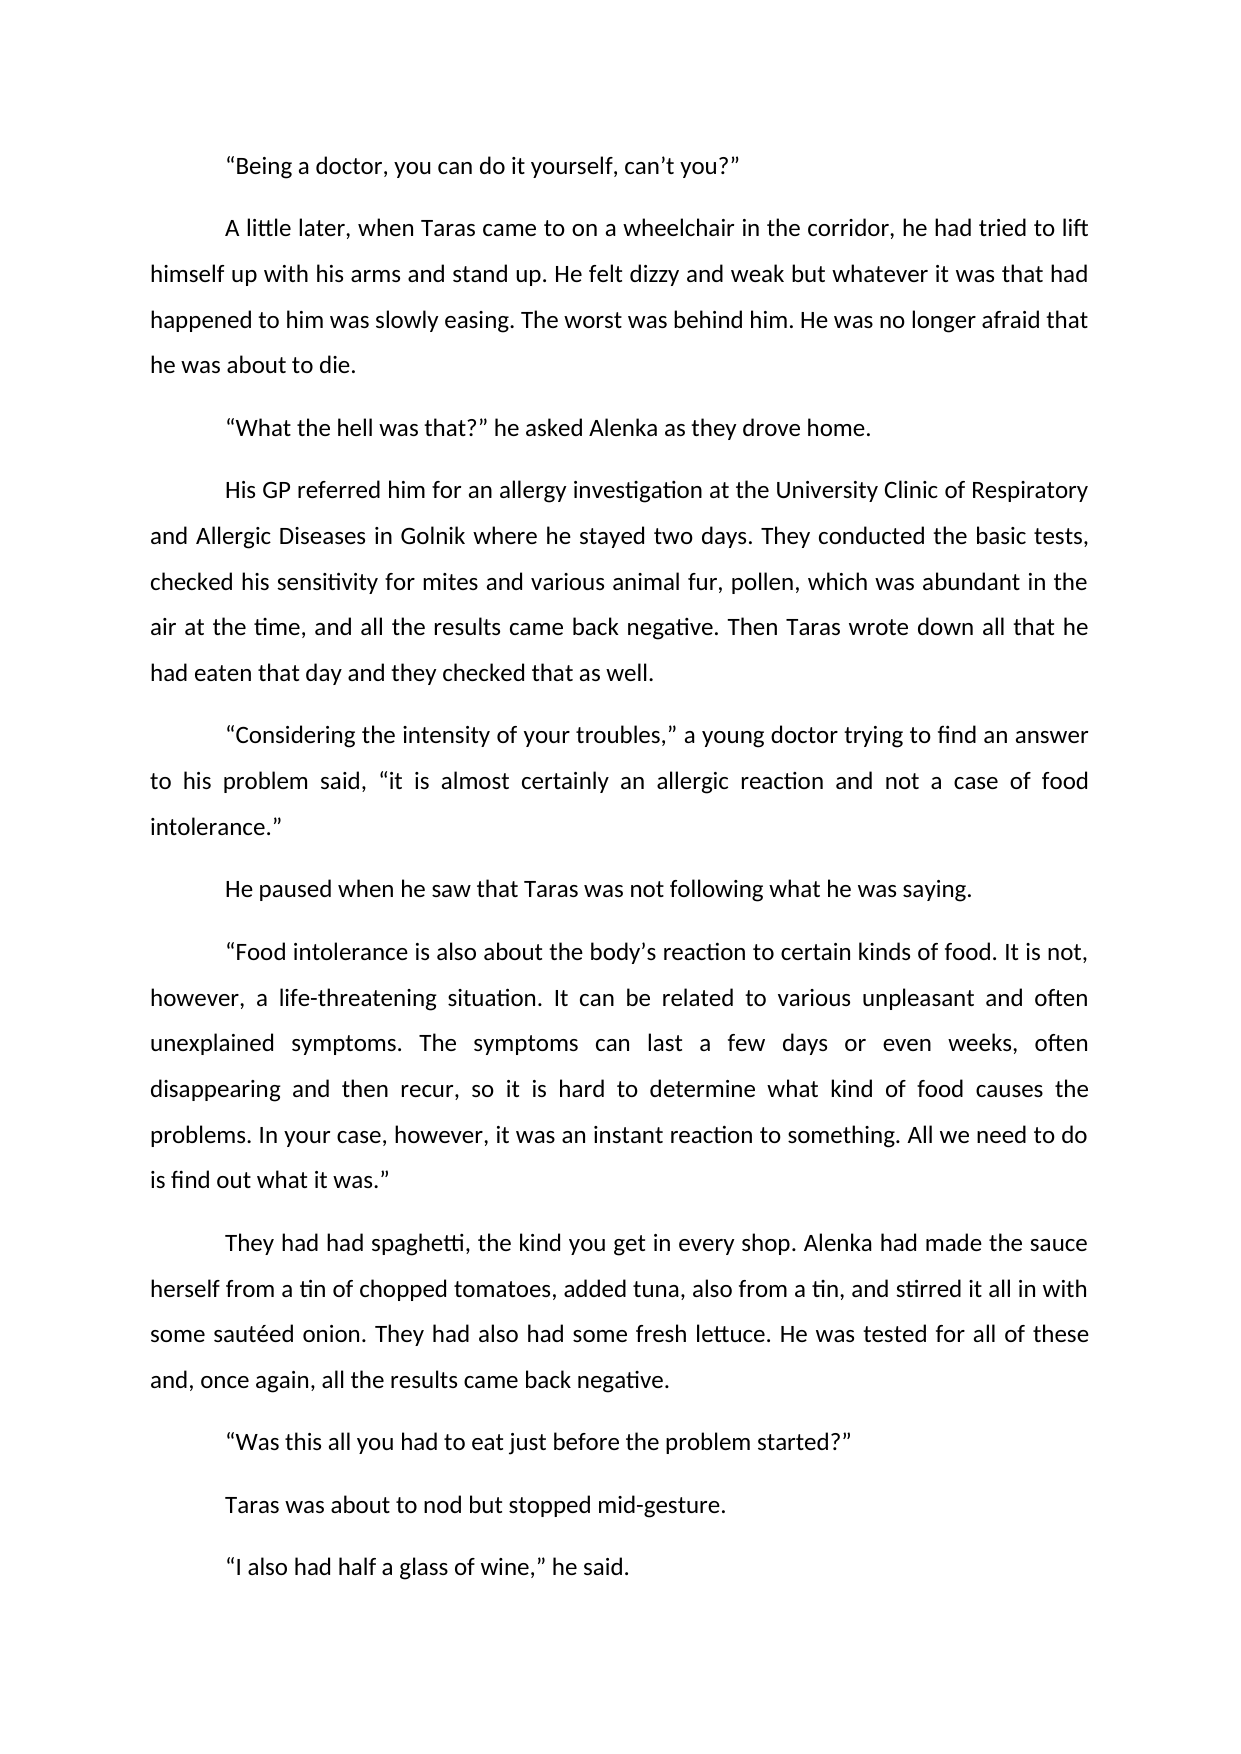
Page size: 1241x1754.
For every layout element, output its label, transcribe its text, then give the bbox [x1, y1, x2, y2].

text “I also had half a glass of wine,” he said. [150, 1551, 1090, 1582]
text He paused when he saw that Taras was not following what he was saying. [150, 873, 1090, 904]
text “What the hell was that?” he asked Alenka as they drove home. [150, 412, 1090, 442]
text A little later, when Taras came to on a wheelchair in the corridor, he had tried to lift himself up with his arms and stand up. He felt dizzy and weak but whatever it was that had happened to him was slowly easing. The worst was behind him. He was no longer afraid that he was about to die. [150, 212, 1090, 380]
text They had had spaghetti, the kind you get in every shop. Alenka had made the sauce herself from a tin of chopped tomatoes, added tuna, also from a tin, and stirred it all in with some sautéed onion. They had also had some fresh lettuce. He was tested for all of these and, once again, all the results came back negative. [150, 1227, 1090, 1395]
text “Considering the intensity of your troubles,” a young doctor trying to find an answer to his problem said, “it is almost certainly an allergic reaction and not a case of food intolerance.” [150, 720, 1090, 842]
text His GP referred him for an allergy investigation at the University Clinic of Respiratory and Allergic Diseases in Golnik where he stayed two days. They conducted the basic tests, checked his sensitivity for mites and various animal fur, pollen, which was abundant in the air at the time, and all the results came back negative. Then Taras wrote down all that he had eaten that day and they checked that as well. [150, 474, 1090, 688]
text Taras was about to nod but stopped mid-gesture. [150, 1489, 1090, 1519]
text “Food intolerance is also about the body’s reaction to certain kinds of food. It is not, however, a life-threatening situation. It can be related to various unpleasant and often unexplained symptoms. The symptoms can last a few days or even weeks, often disappearing and then recur, so it is hard to determine what kind of food causes the problems. In your case, however, it was an instant reaction to something. All we need to do is find out what it was.” [150, 936, 1090, 1195]
text “Being a doctor, you can do it yourself, can’t you?” [150, 150, 1090, 181]
text “Was this all you had to eat just before the problem started?” [150, 1427, 1090, 1457]
